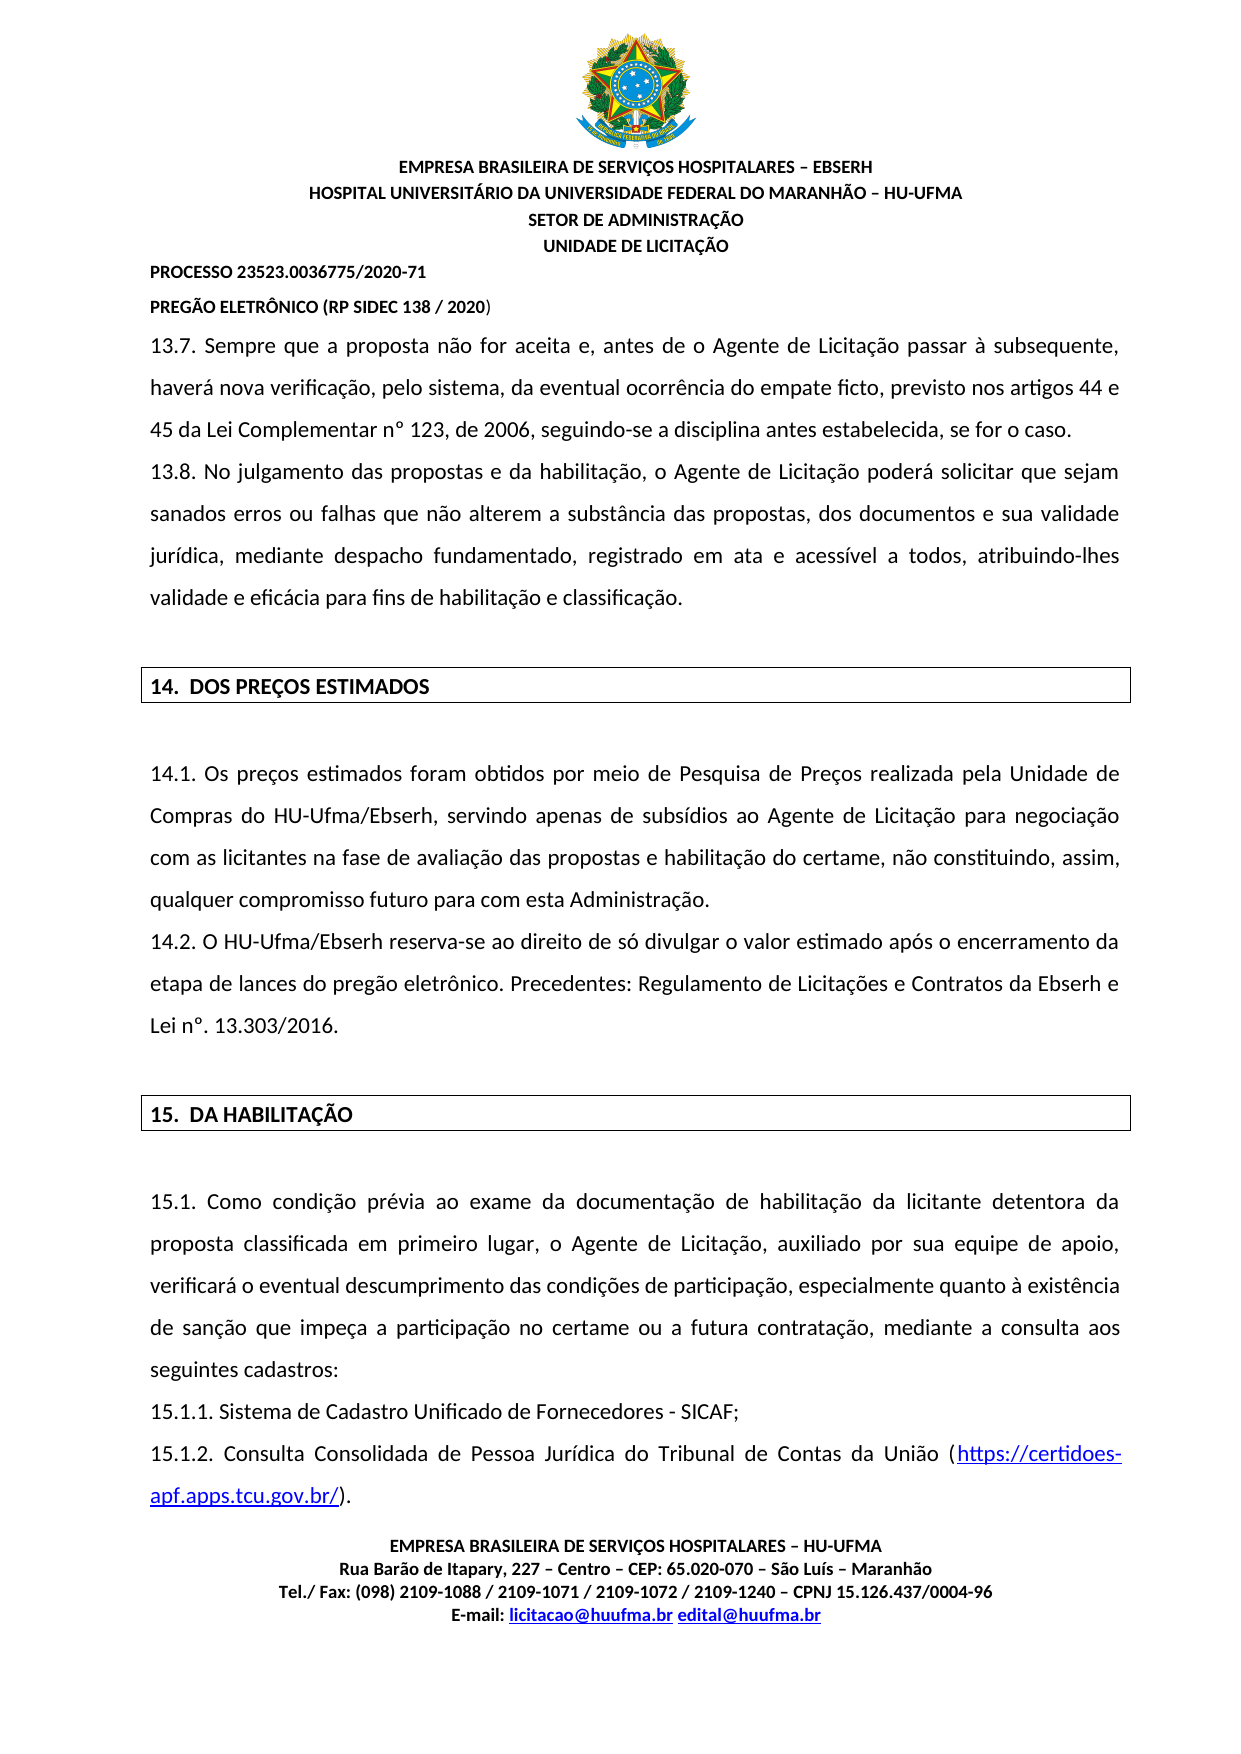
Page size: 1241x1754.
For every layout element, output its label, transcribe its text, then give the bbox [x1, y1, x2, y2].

text 14.1. Os preços estimados foram obtidos por meio de Pesquisa de Preços realizada pela Unidade de Compras do HU-Ufma/Ebserh, servindo apenas de subsídios ao Agente de Licitação para negociação com as licitantes na fase de avaliação das propostas e habilitação do certame, não constituindo, assim, qualquer compromisso futuro para com esta Administração. [150, 759, 1122, 913]
text 15.1. Como condição prévia ao exame da documentação de habilitação da licitante detentora da proposta classificada em primeiro lugar, o Agente de Licitação, auxiliado por sua equipe de apoio, verificará o eventual descumprimento das condições de participação, especialmente quanto à existência de sanção que impeça a participação no certame ou a futura contratação, mediante a consulta aos seguintes cadastros: [150, 1187, 1122, 1383]
text 13.7. Sempre que a proposta não for aceita e, antes de o Agente de Licitação passar à subsequente, haverá nova verificação, pelo sistema, da eventual ocorrência do empate ficto, previsto nos artigos 44 e 45 da Lei Complementar nº 123, de 2006, seguindo-se a disciplina antes estabelecida, se for o caso. [150, 331, 1122, 443]
text 13.8. No julgamento das propostas e da habilitação, o Agente de Licitação poderá solicitar que sejam sanados erros ou falhas que não alterem a substância das propostas, dos documentos e sua validade jurídica, mediante despacho fundamentado, registrado em ata e acessível a todos, atribuindo-lhes validade e eficácia para fins de habilitação e classificação. [150, 457, 1122, 611]
text 14. DOS PREÇOS ESTIMADOS [142, 668, 1130, 702]
text 15. DA HABILITAÇÃO [142, 1096, 1130, 1130]
picture [571, 30, 701, 152]
text 15.1.2. Consulta Consolidada de Pessoa Jurídica do Tribunal de Contas da União (https://certidoes-apf.apps.tcu.gov.br/). [150, 1439, 1122, 1509]
text 14.2. O HU-Ufma/Ebserh reserva-se ao direito de só divulgar o valor estimado após o encerramento da etapa de lances do pregão eletrônico. Precedentes: Regulamento de Licitações e Contratos da Ebserh e Lei nº. 13.303/2016. [150, 927, 1122, 1039]
text 15.1.1. Sistema de Cadastro Unificado de Fornecedores - SICAF; [150, 1397, 1122, 1425]
